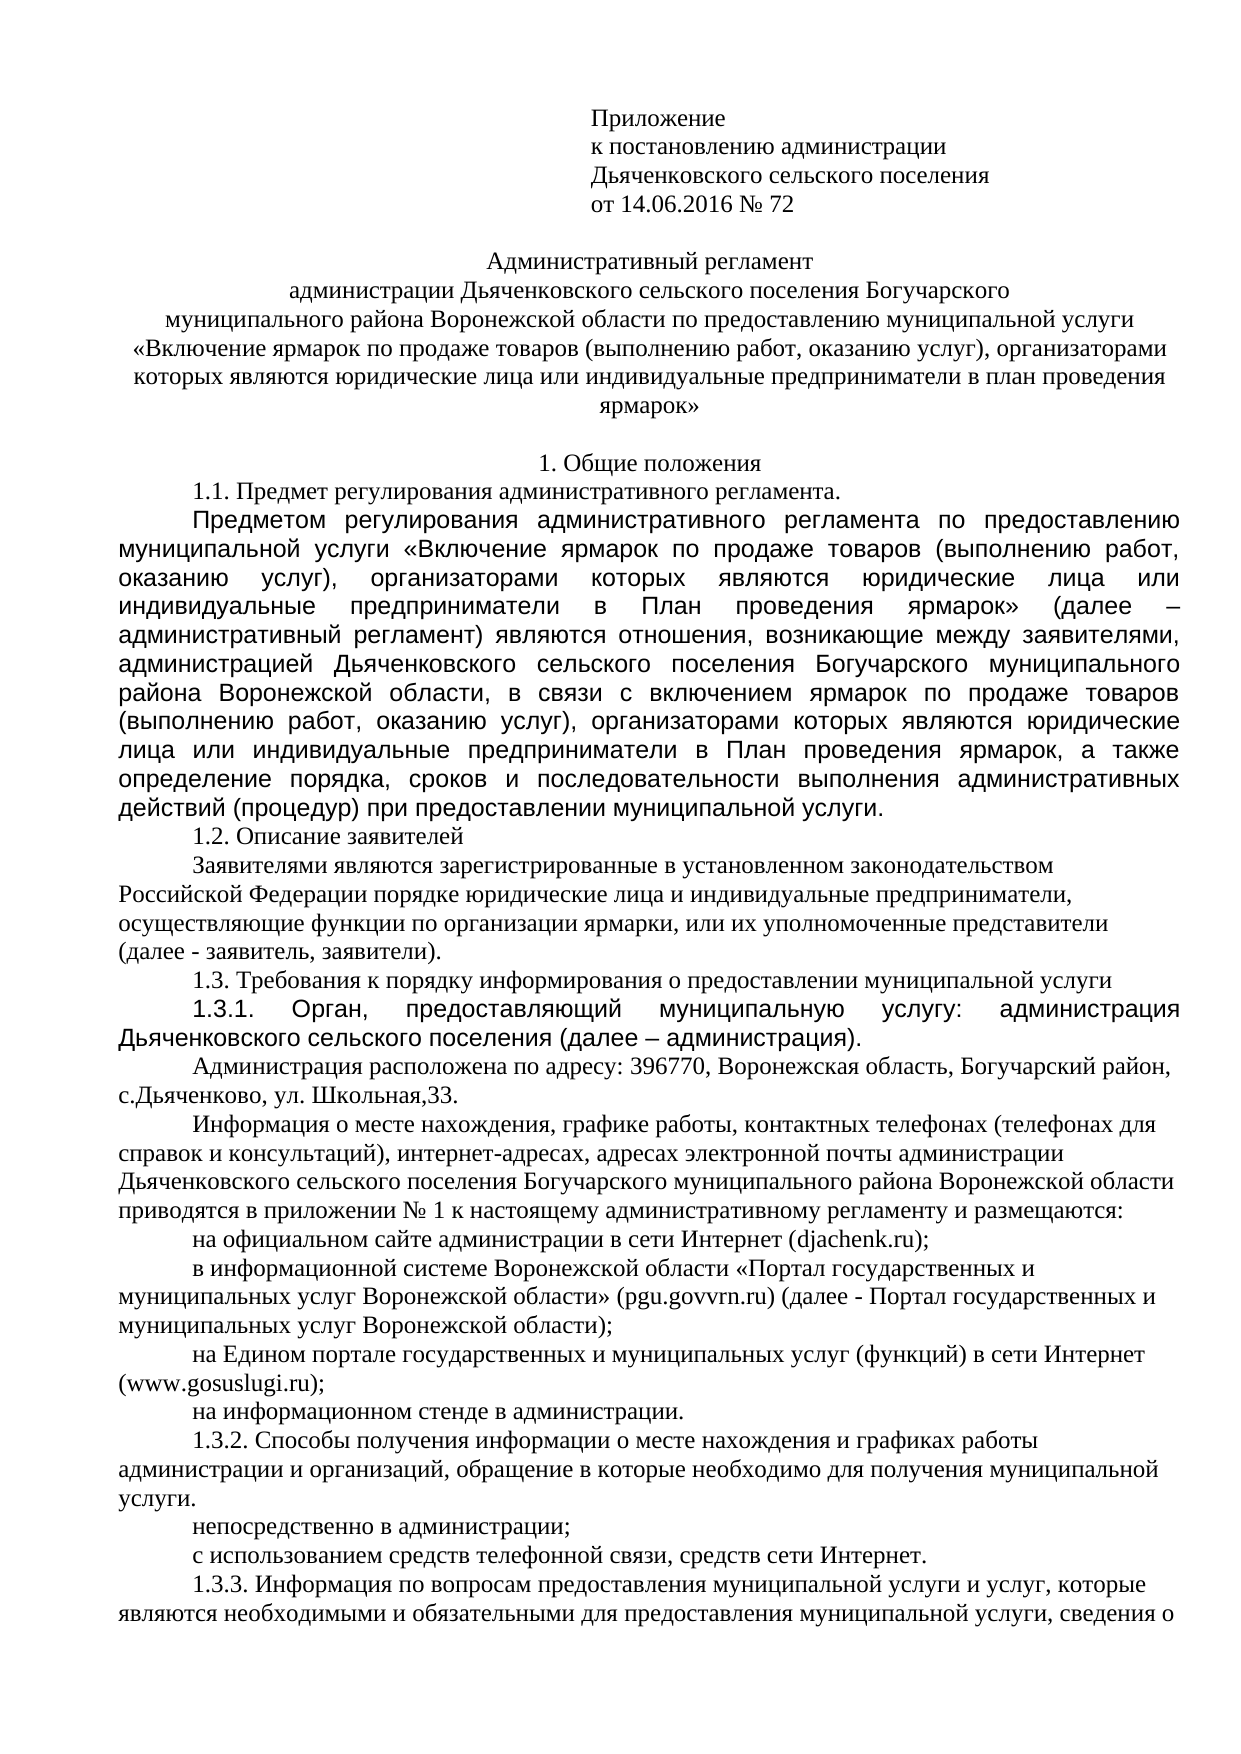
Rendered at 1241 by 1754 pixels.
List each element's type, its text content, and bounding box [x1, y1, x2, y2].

text 1.3. Требования к порядку информирования о предоставлении муниципальной услуги [118, 965, 1181, 994]
text 1.1. Предмет регулирования административного регламента. [118, 476, 1181, 505]
text 1.3.2. Способы получения информации о месте нахождения и графиках работы администрации и организаций, обращение в которые необходимо для получения муниципальной услуги. [118, 1425, 1181, 1511]
text Административный регламент [118, 246, 1181, 275]
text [118, 1569, 1181, 1626]
text с использованием средств телефонной связи, средств сети Интернет. [118, 1540, 1181, 1569]
text на официальном сайте администрации в сети Интернет (djachenk.ru); [118, 1224, 1181, 1253]
text Информация о месте нахождения, графике работы, контактных телефонах (телефонах для справок и консультаций), интернет-адресах, адресах электронной почты администрации Дьяченковского сельского поселения Богучарского муниципального района Воронежской области приводятся в приложении № 1 к настоящему административному регламенту и размещаются: [118, 1109, 1181, 1224]
text в информационной системе Воронежской области «Портал государственных и муниципальных услуг Воронежской области» (pgu.govvrn.ru) (далее - Портал государственных и муниципальных услуг Воронежской области); [118, 1253, 1181, 1339]
text Приложение [591, 103, 1181, 131]
text 1.3.1. Орган, предоставляющий муниципальную услугу: администрация Дьяченковского сельского поселения (далее – администрация). [118, 994, 1181, 1051]
text 1.2. Описание заявителей [118, 821, 1181, 850]
text к постановлению администрации [591, 131, 1181, 160]
text Заявителями являются зарегистрированные в установленном законодательством Российской Федерации порядке юридические лица и индивидуальные предприниматели, осуществляющие функции по организации ярмарки, или их уполномоченные представители (далее - заявитель, заявители). [118, 850, 1181, 965]
text Администрация расположена по адресу: 396770, Воронежская область, Богучарский район, с.Дьяченково, ул. Школьная,33. [118, 1051, 1181, 1109]
text непосредственно в администрации; [118, 1511, 1181, 1540]
text муниципального района Воронежской области по предоставлению муниципальной услуги «Включение ярмарок по продаже товаров (выполнению работ, оказанию услуг), организаторами которых являются юридические лица или индивидуальные предприниматели в план проведения ярмарок» [118, 304, 1181, 419]
text на информационном стенде в администрации. [118, 1396, 1181, 1425]
text на Едином портале государственных и муниципальных услуг (функций) в сети Интернет (www.gosuslugi.ru); [118, 1339, 1181, 1396]
text Дьяченковского сельского поселения [591, 160, 1181, 189]
text Предметом регулирования административного регламента по предоставлению муниципальной услуги «Включение ярмарок по продаже товаров (выполнению работ, оказанию услуг), организаторами которых являются юридические лица или индивидуальные предприниматели в План проведения ярмарок» (далее – административный регламент) являются отношения, возникающие между заявителями, администрацией Дьяченковского сельского поселения Богучарского муниципального района Воронежской области, в связи с включением ярмарок по продаже товаров (выполнению работ, оказанию услуг), организаторами которых являются юридические лица или индивидуальные предприниматели в План проведения ярмарок, а также определение порядка, сроков и последовательности выполнения административных действий (процедур) при предоставлении муниципальной услуги. [118, 505, 1181, 821]
text от 14.06.2016 № 72 [591, 189, 1181, 218]
text 1. Общие положения [118, 448, 1181, 476]
text администрации Дьяченковского сельского поселения Богучарского [118, 275, 1181, 304]
